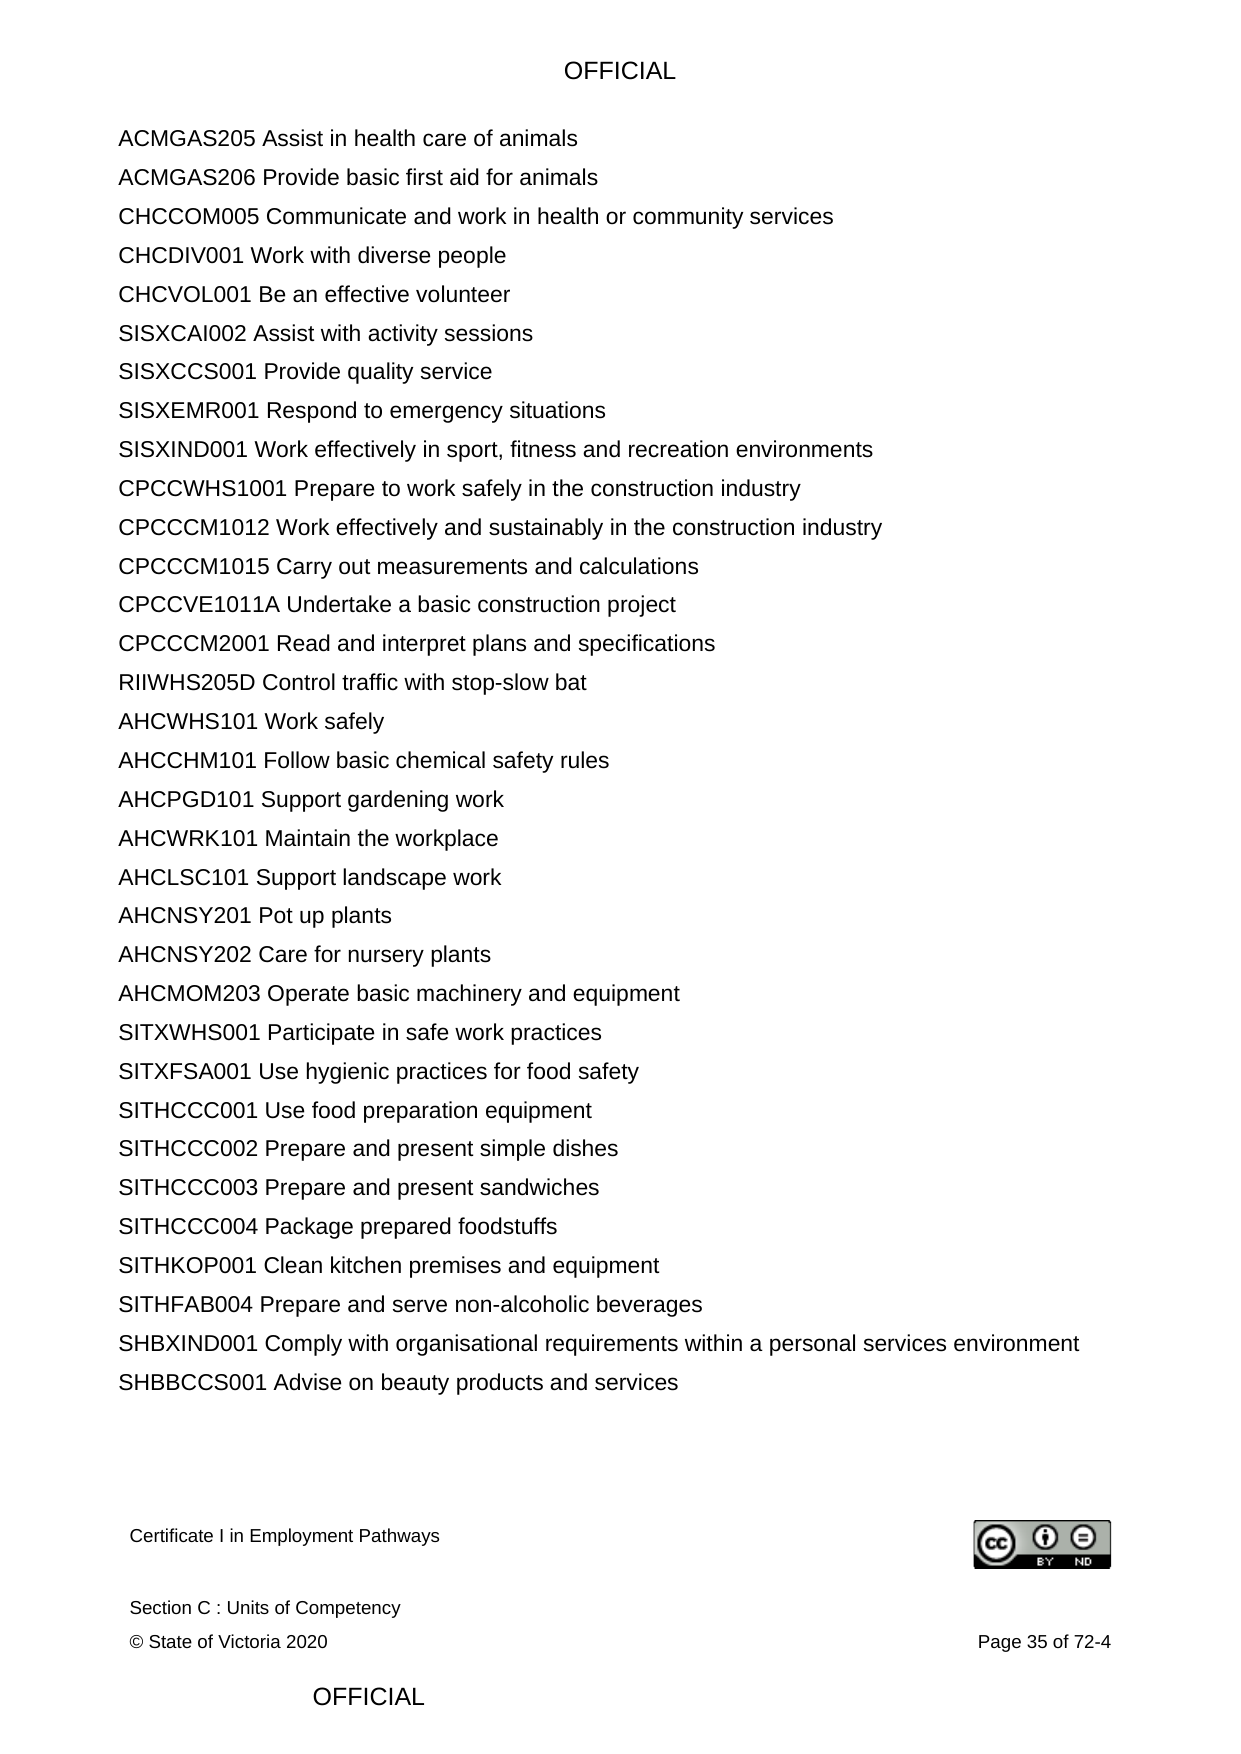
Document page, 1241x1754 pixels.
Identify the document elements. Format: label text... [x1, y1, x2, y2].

text SISXEMR001 Respond to emergency situations [118, 397, 1122, 423]
text AHCWHS101 Work safely [118, 708, 1122, 734]
text ACMGAS205 Assist in health care of animals [118, 125, 1122, 152]
text SISXIND001 Work effectively in sport, fitness and recreation environments [118, 436, 1122, 462]
text RIIWHS205D Control traffic with stop-slow bat [118, 669, 1122, 696]
text CPCCCM2001 Read and interpret plans and specifications [118, 630, 1122, 657]
text CPCCWHS1001 Prepare to work safely in the construction industry [118, 475, 1122, 501]
text SISXCAI002 Assist with activity sessions [118, 319, 1122, 346]
picture [973, 1520, 1112, 1569]
text CHCCOM005 Communicate and work in health or community services [118, 203, 1122, 229]
text ACMGAS206 Provide basic first aid for animals [118, 164, 1122, 190]
text CHCDIV001 Work with diverse people [118, 242, 1122, 268]
text CPCCVE1011A Undertake a basic construction project [118, 591, 1122, 618]
text AHCCHM101 Follow basic chemical safety rules [118, 747, 1122, 773]
text AHCMOM203 Operate basic machinery and equipment [118, 980, 1122, 1006]
text SITHCCC002 Prepare and present simple dishes [118, 1135, 1122, 1162]
text AHCWRK101 Maintain the workplace [118, 824, 1122, 851]
text CPCCCM1015 Carry out measurements and calculations [118, 553, 1122, 579]
text SITXFSA001 Use hygienic practices for food safety [118, 1058, 1122, 1084]
text SITHCCC004 Package prepared foodstuffs [118, 1213, 1122, 1239]
text SITHCCC003 Prepare and present sandwiches [118, 1174, 1122, 1201]
text AHCNSY201 Pot up plants [118, 902, 1122, 929]
text AHCNSY202 Care for nursery plants [118, 941, 1122, 967]
text SHBXIND001 Comply with organisational requirements within a personal services environment [118, 1330, 1122, 1356]
text SITHFAB004 Prepare and serve non-alcoholic beverages [118, 1291, 1122, 1317]
text CPCCCM1012 Work effectively and sustainably in the construction industry [118, 514, 1122, 540]
text SISXCCS001 Provide quality service [118, 358, 1122, 385]
text AHCPGD101 Support gardening work [118, 786, 1122, 812]
text AHCLSC101 Support landscape work [118, 863, 1122, 890]
text CHCVOL001 Be an effective volunteer [118, 281, 1122, 307]
text SHBBCCS001 Advise on beauty products and services [118, 1368, 1122, 1395]
text SITXWHS001 Participate in safe work practices [118, 1019, 1122, 1045]
text SITHCCC001 Use food preparation equipment [118, 1097, 1122, 1123]
text SITHKOP001 Clean kitchen premises and equipment [118, 1252, 1122, 1278]
